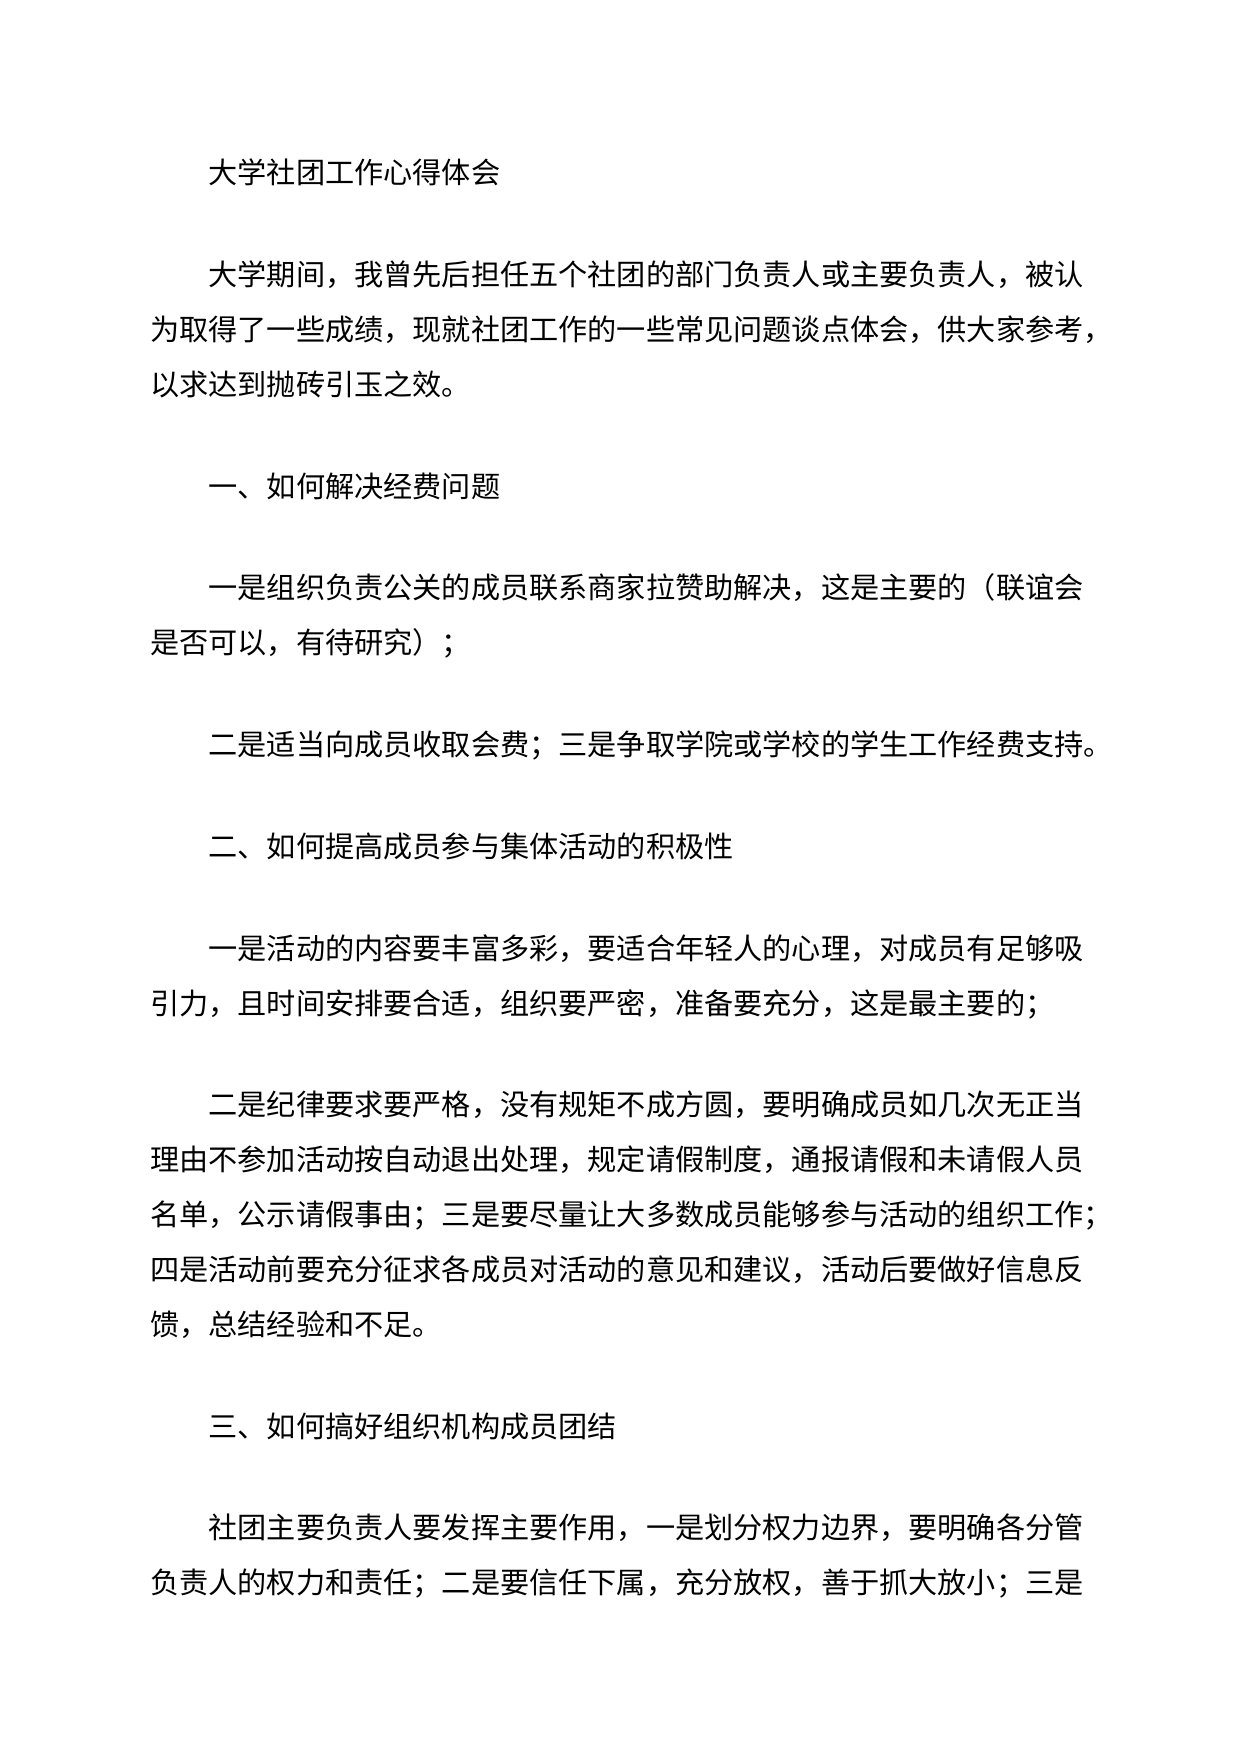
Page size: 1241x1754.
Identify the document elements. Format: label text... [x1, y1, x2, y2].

text 二、如何提高成员参与集体活动的积极性 [150, 823, 1090, 866]
text 一是组织负责公关的成员联系商家拉赞助解决，这是主要的（联谊会是否可以，有待研究）； [150, 565, 1090, 662]
text 大学社团工作心得体会 [150, 150, 1090, 192]
text 一是活动的内容要丰富多彩，要适合年轻人的心理，对成员有足够吸引力，且时间安排要合适，组织要严密，准备要充分，这是最主要的； [150, 925, 1090, 1022]
text 大学期间，我曾先后担任五个社团的部门负责人或主要负责人，被认为取得了一些成绩，现就社团工作的一些常见问题谈点体会，供大家参考，以求达到抛砖引玉之效。 [150, 252, 1090, 404]
text 二是纪律要求要严格，没有规矩不成方圆，要明确成员如几次无正当理由不参加活动按自动退出处理，规定请假制度，通报请假和未请假人员名单，公示请假事由；三是要尽量让大多数成员能够参与活动的组织工作；四是活动前要充分征求各成员对活动的意见和建议，活动后要做好信息反馈，总结经验和不足。 [150, 1082, 1090, 1344]
text 一、如何解决经费问题 [150, 463, 1090, 506]
text 二是适当向成员收取会费；三是争取学院或学校的学生工作经费支持。 [150, 722, 1090, 764]
text 三、如何搞好组织机构成员团结 [150, 1403, 1090, 1446]
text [150, 1505, 1090, 1602]
